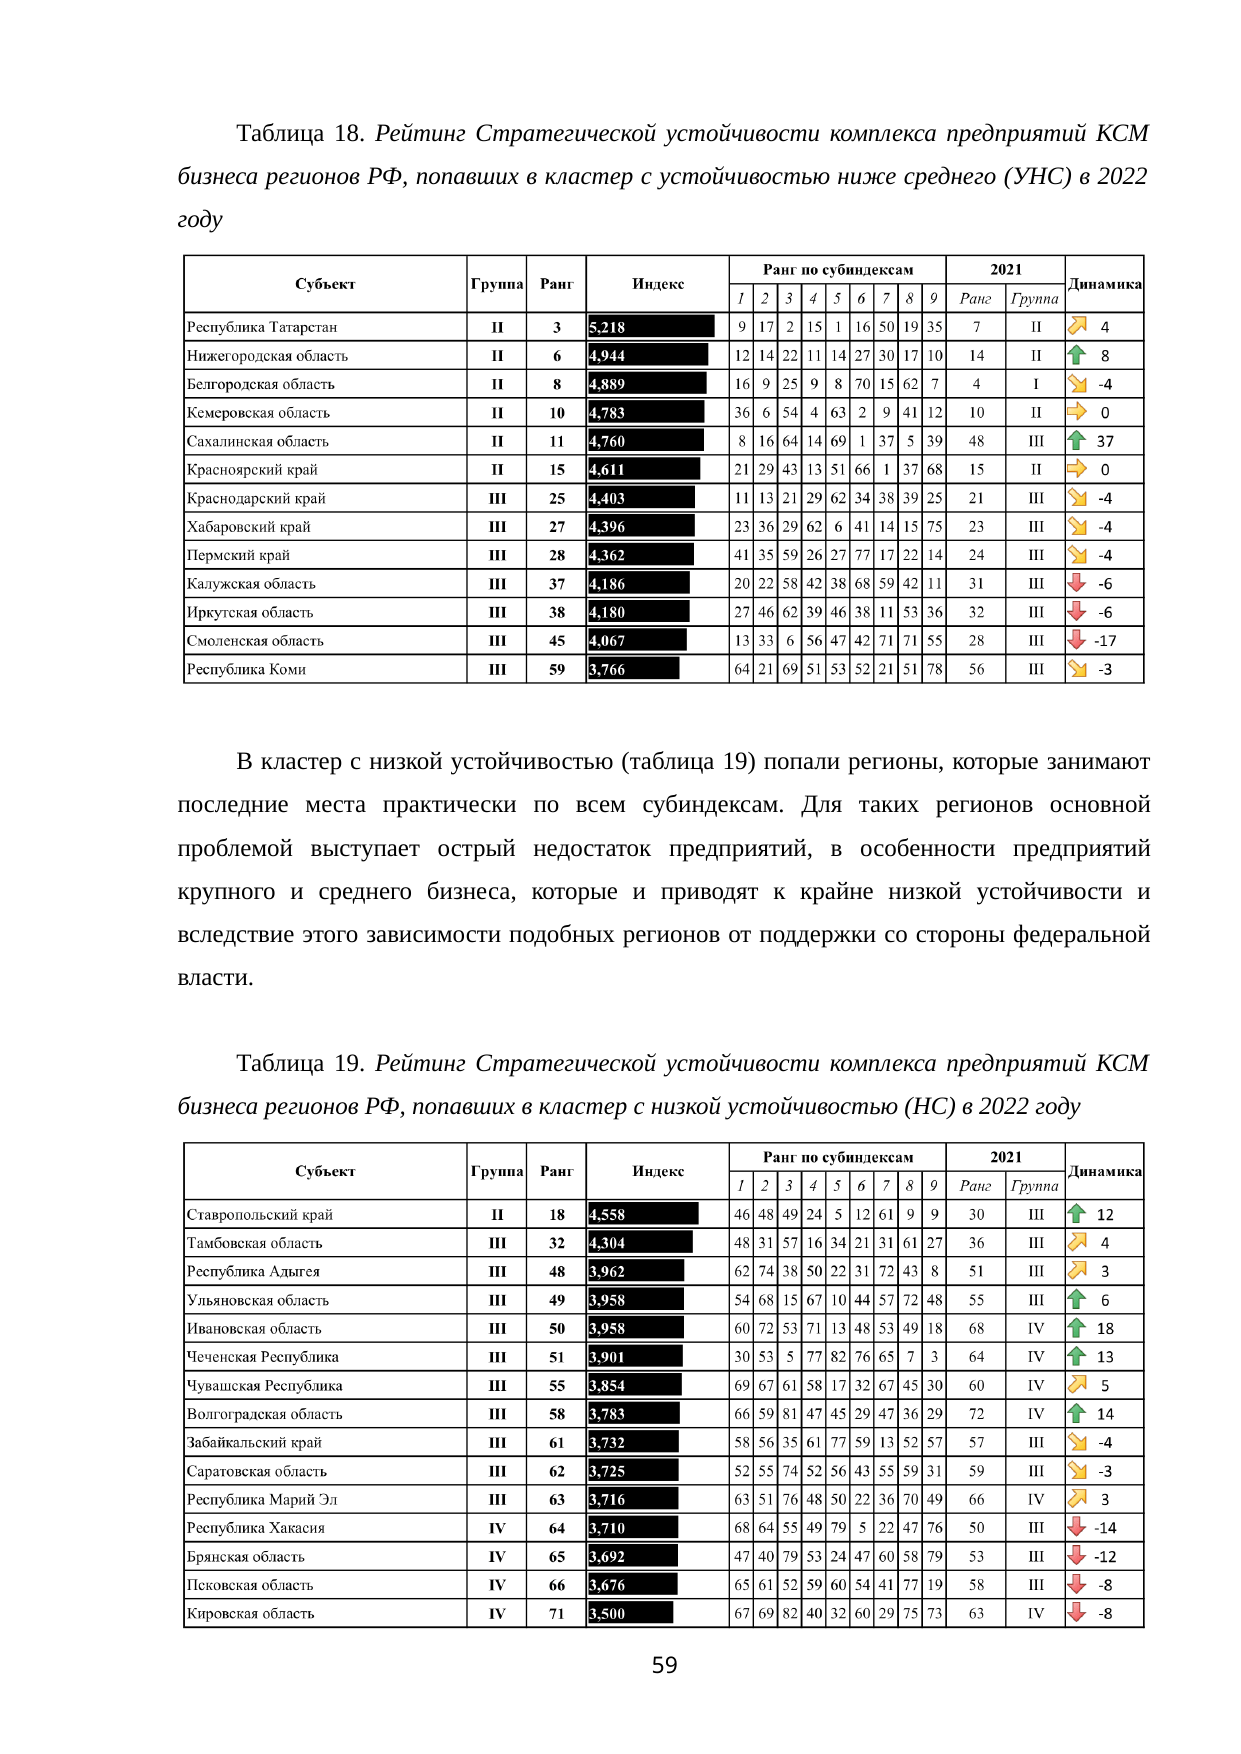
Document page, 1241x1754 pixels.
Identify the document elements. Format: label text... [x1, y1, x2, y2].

picture [177, 247, 1152, 689]
text Таблица 18. Рейтинг Стратегической устойчивости комплекса предприятий КСМ бизнеса регионов РФ, попавших в кластер с устойчивостью ниже среднего (УНС) в 2022 году [177, 118, 1152, 233]
text В кластер с низкой устойчивостью (таблица 19) попали регионы, которые занимают последние места практически по всем субиндексам. Для таких регионов основной проблемой выступает острый недостаток предприятий, в особенности предприятий крупного и среднего бизнеса, которые и приводят к крайне низкой устойчивости и вследствие этого зависимости подобных регионов от поддержки со стороны федеральной власти. [177, 746, 1152, 991]
text Таблица 19. Рейтинг Стратегической устойчивости комплекса предприятий КСМ бизнеса регионов РФ, попавших в кластер с низкой устойчивостью (НС) в 2022 году [177, 1048, 1152, 1120]
picture [177, 1134, 1152, 1635]
